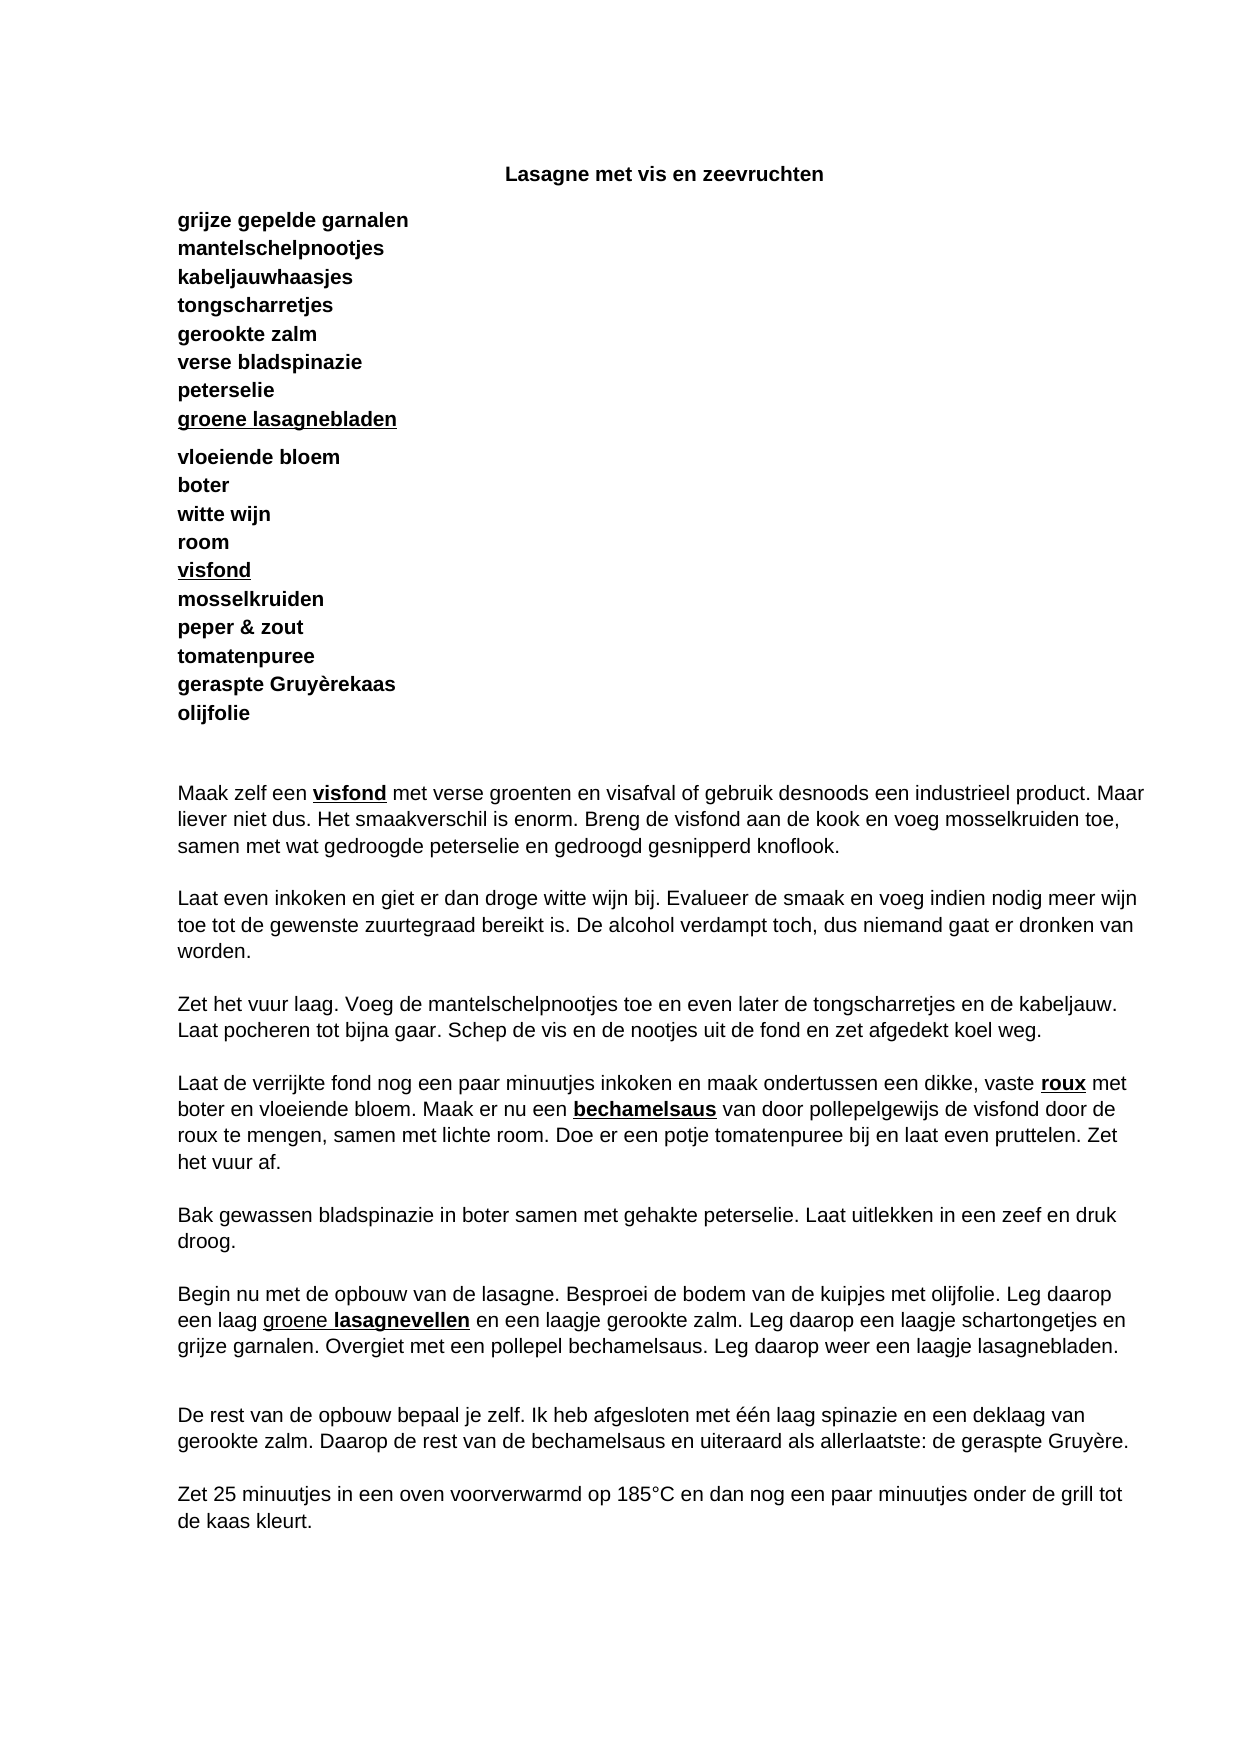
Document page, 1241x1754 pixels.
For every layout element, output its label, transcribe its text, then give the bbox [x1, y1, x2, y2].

text Bak gewassen bladspinazie in boter samen met gehakte peterselie. Laat uitlekken in een zeef en druk droog. [177, 1202, 1152, 1253]
text Laat even inkoken en giet er dan droge witte wijn bij. Evalueer de smaak en voeg indien nodig meer wijn toe tot de gewenste zuurtegraad bereikt is. De alcohol verdampt toch, dus niemand gaat er dronken van worden. [177, 886, 1152, 963]
text vloeiende bloem boter witte wijn room visfond mosselkruiden peper & zout tomatenpuree geraspte Gruyèrekaas olijfolie [177, 444, 1152, 724]
text Zet het vuur laag. Voeg de mantelschelpnootjes toe en even later de tongscharretjes en de kabeljauw. Laat pocheren tot bijna gaar. Schep de vis en de nootjes uit de fond en zet afgedekt koel weg. [177, 992, 1152, 1042]
text Lasagne met vis en zeevruchten [177, 166, 1152, 186]
text Zet 25 minuutjes in een oven voorverwarmd op 185°C en dan nog een paar minuutjes onder de grill tot de kaas kleurt. [177, 1482, 1152, 1532]
text Maak zelf een visfond met verse groenten en visafval of gebruik desnoods een industrieel product. Maar liever niet dus. Het smaakverschil is enorm. Breng de visfond aan de kook en voeg mosselkruiden toe, samen met wat gedroogde peterselie en gedroogd gesnipperd knoflook. [177, 781, 1152, 857]
text Begin nu met de opbouw van de lasagne. Besproei de bodem van de kuipjes met olijfolie. Leg daarop een laag groene lasagnevellen en een laagje gerookte zalm. Leg daarop een laagje schartongetjes en grijze garnalen. Overgiet met een pollepel bechamelsaus. Leg daarop weer een laagje lasagnebladen. [177, 1281, 1152, 1358]
text De rest van de opbouw bepaal je zelf. Ik heb afgesloten met één laag spinazie en een deklaag van gerookte zalm. Daarop de rest van de bechamelsaus en uiteraard als allerlaatste: de geraspte Gruyère. [177, 1403, 1152, 1453]
text Laat de verrijkte fond nog een paar minuutjes inkoken en maak ondertussen een dikke, vaste roux met boter en vloeiende bloem. Maak er nu een bechamelsaus van door pollepelgewijs de visfond door de roux te mengen, samen met lichte room. Doe er een potje tomatenpuree bij en laat even pruttelen. Zet het vuur af. [177, 1071, 1152, 1174]
text grijze gepelde garnalen mantelschelpnootjes kabeljauwhaasjes tongscharretjes gerookte zalm verse bladspinazie peterselie groene lasagnebladen [177, 208, 1152, 431]
